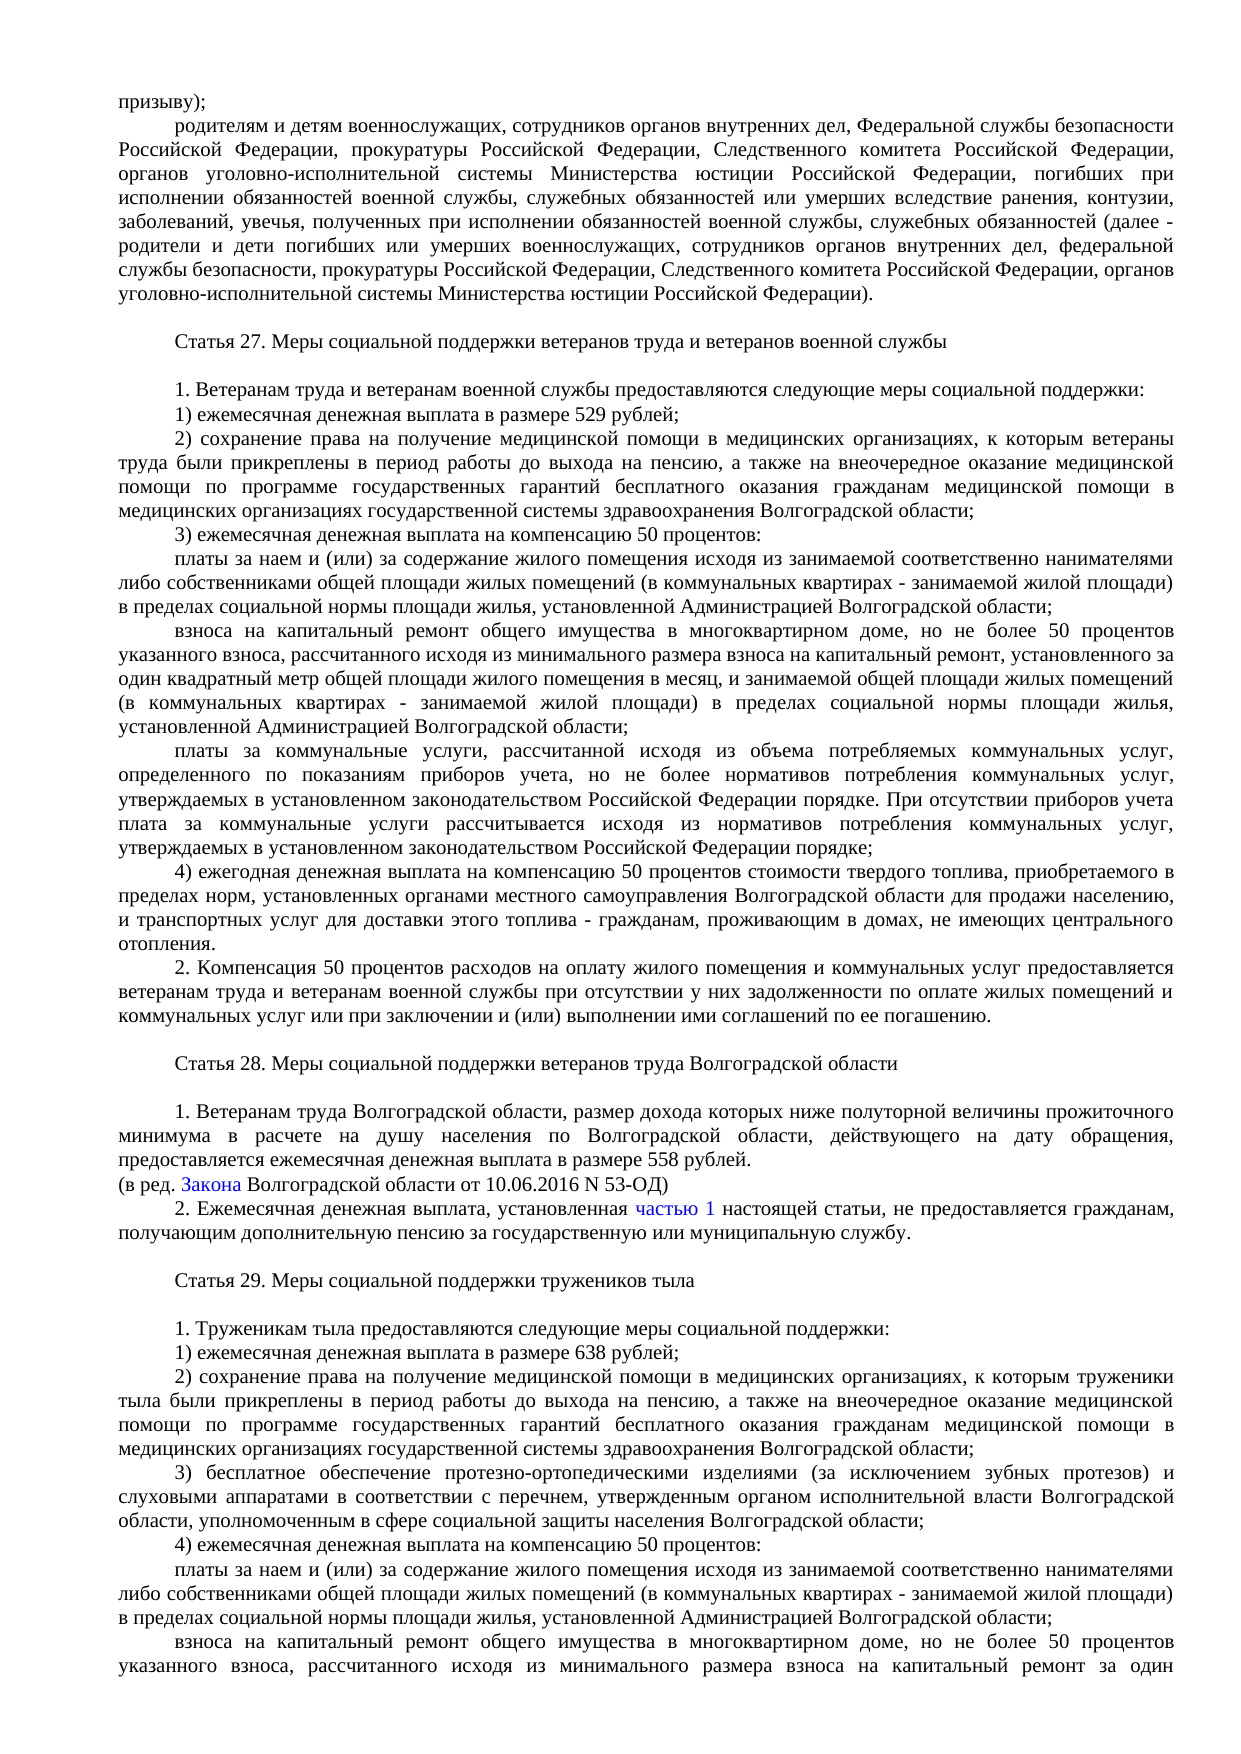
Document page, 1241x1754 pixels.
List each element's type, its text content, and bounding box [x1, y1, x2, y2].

text платы за коммунальные услуги, рассчитанной исходя из объема потребляемых коммунальных услуг, определенного по показаниям приборов учета, но не более нормативов потребления коммунальных услуг, утверждаемых в установленном законодательством Российской Федерации порядке. При отсутствии приборов учета плата за коммунальные услуги рассчитывается исходя из нормативов потребления коммунальных услуг, утверждаемых в установленном законодательством Российской Федерации порядке; [118, 738, 1175, 859]
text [118, 89, 1175, 113]
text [118, 1629, 1175, 1677]
text платы за наем и (или) за содержание жилого помещения исходя из занимаемой соответственно нанимателями либо собственниками общей площади жилых помещений (в коммунальных квартирах - занимаемой жилой площади) в пределах социальной нормы площади жилья, установленной Администрацией Волгоградской области; [118, 1556, 1175, 1629]
text родителям и детям военнослужащих, сотрудников органов внутренних дел, Федеральной службы безопасности Российской Федерации, прокуратуры Российской Федерации, Следственного комитета Российской Федерации, органов уголовно-исполнительной системы Министерства юстиции Российской Федерации, погибших при исполнении обязанностей военной службы, служебных обязанностей или умерших вследствие ранения, контузии, заболеваний, увечья, полученных при исполнении обязанностей военной службы, служебных обязанностей (далее - родители и дети погибших или умерших военнослужащих, сотрудников органов внутренних дел, федеральной службы безопасности, прокуратуры Российской Федерации, Следственного комитета Российской Федерации, органов уголовно-исполнительной системы Министерства юстиции Российской Федерации). [118, 113, 1175, 305]
text 2. Ежемесячная денежная выплата, установленная частью 1 настоящей статьи, не предоставляется гражданам, получающим дополнительную пенсию за государственную или муниципальную службу. [118, 1196, 1175, 1244]
text Статья 28. Меры социальной поддержки ветеранов труда Волгоградской области [118, 1051, 1175, 1075]
text 2) сохранение права на получение медицинской помощи в медицинских организациях, к которым ветераны труда были прикреплены в период работы до выхода на пенсию, а также на внеочередное оказание медицинской помощи по программе государственных гарантий бесплатного оказания гражданам медицинской помощи в медицинских организациях государственной системы здравоохранения Волгоградской области; [118, 426, 1175, 522]
text 2. Компенсация 50 процентов расходов на оплату жилого помещения и коммунальных услуг предоставляется ветеранам труда и ветеранам военной службы при отсутствии у них задолженности по оплате жилых помещений и коммунальных услуг или при заключении и (или) выполнении ими соглашений по ее погашению. [118, 955, 1175, 1027]
text платы за наем и (или) за содержание жилого помещения исходя из занимаемой соответственно нанимателями либо собственниками общей площади жилых помещений (в коммунальных квартирах - занимаемой жилой площади) в пределах социальной нормы площади жилья, установленной Администрацией Волгоградской области; [118, 546, 1175, 618]
text взноса на капитальный ремонт общего имущества в многоквартирном доме, но не более 50 процентов указанного взноса, рассчитанного исходя из минимального размера взноса на капитальный ремонт, установленного за один квадратный метр общей площади жилого помещения в месяц, и занимаемой общей площади жилых помещений (в коммунальных квартирах - занимаемой жилой площади) в пределах социальной нормы площади жилья, установленной Администрацией Волгоградской области; [118, 618, 1175, 738]
text 3) бесплатное обеспечение протезно-ортопедическими изделиями (за исключением зубных протезов) и слуховыми аппаратами в соответствии с перечнем, утвержденным органом исполнительной власти Волгоградской области, уполномоченным в сфере социальной защиты населения Волгоградской области; [118, 1460, 1175, 1532]
text 4) ежемесячная денежная выплата на компенсацию 50 процентов: [118, 1532, 1175, 1556]
text Статья 27. Меры социальной поддержки ветеранов труда и ветеранов военной службы [118, 329, 1175, 353]
text 1. Ветеранам труда и ветеранам военной службы предоставляются следующие меры социальной поддержки: [118, 377, 1175, 401]
text 2) сохранение права на получение медицинской помощи в медицинских организациях, к которым труженики тыла были прикреплены в период работы до выхода на пенсию, а также на внеочередное оказание медицинской помощи по программе государственных гарантий бесплатного оказания гражданам медицинской помощи в медицинских организациях государственной системы здравоохранения Волгоградской области; [118, 1364, 1175, 1460]
text 1) ежемесячная денежная выплата в размере 638 рублей; [118, 1340, 1175, 1364]
text 1. Труженикам тыла предоставляются следующие меры социальной поддержки: [118, 1316, 1175, 1340]
text 4) ежегодная денежная выплата на компенсацию 50 процентов стоимости твердого топлива, приобретаемого в пределах норм, установленных органами местного самоуправления Волгоградской области для продажи населению, и транспортных услуг для доставки этого топлива - гражданам, проживающим в домах, не имеющих центрального отопления. [118, 859, 1175, 955]
text (в ред. Закона Волгоградской области от 10.06.2016 N 53-ОД) [118, 1171, 1175, 1196]
text 1. Ветеранам труда Волгоградской области, размер дохода которых ниже полуторной величины прожиточного минимума в расчете на душу населения по Волгоградской области, действующего на дату обращения, предоставляется ежемесячная денежная выплата в размере 558 рублей. [118, 1099, 1175, 1171]
text Статья 29. Меры социальной поддержки тружеников тыла [118, 1268, 1175, 1292]
text 1) ежемесячная денежная выплата в размере 529 рублей; [118, 401, 1175, 426]
text 3) ежемесячная денежная выплата на компенсацию 50 процентов: [118, 522, 1175, 546]
